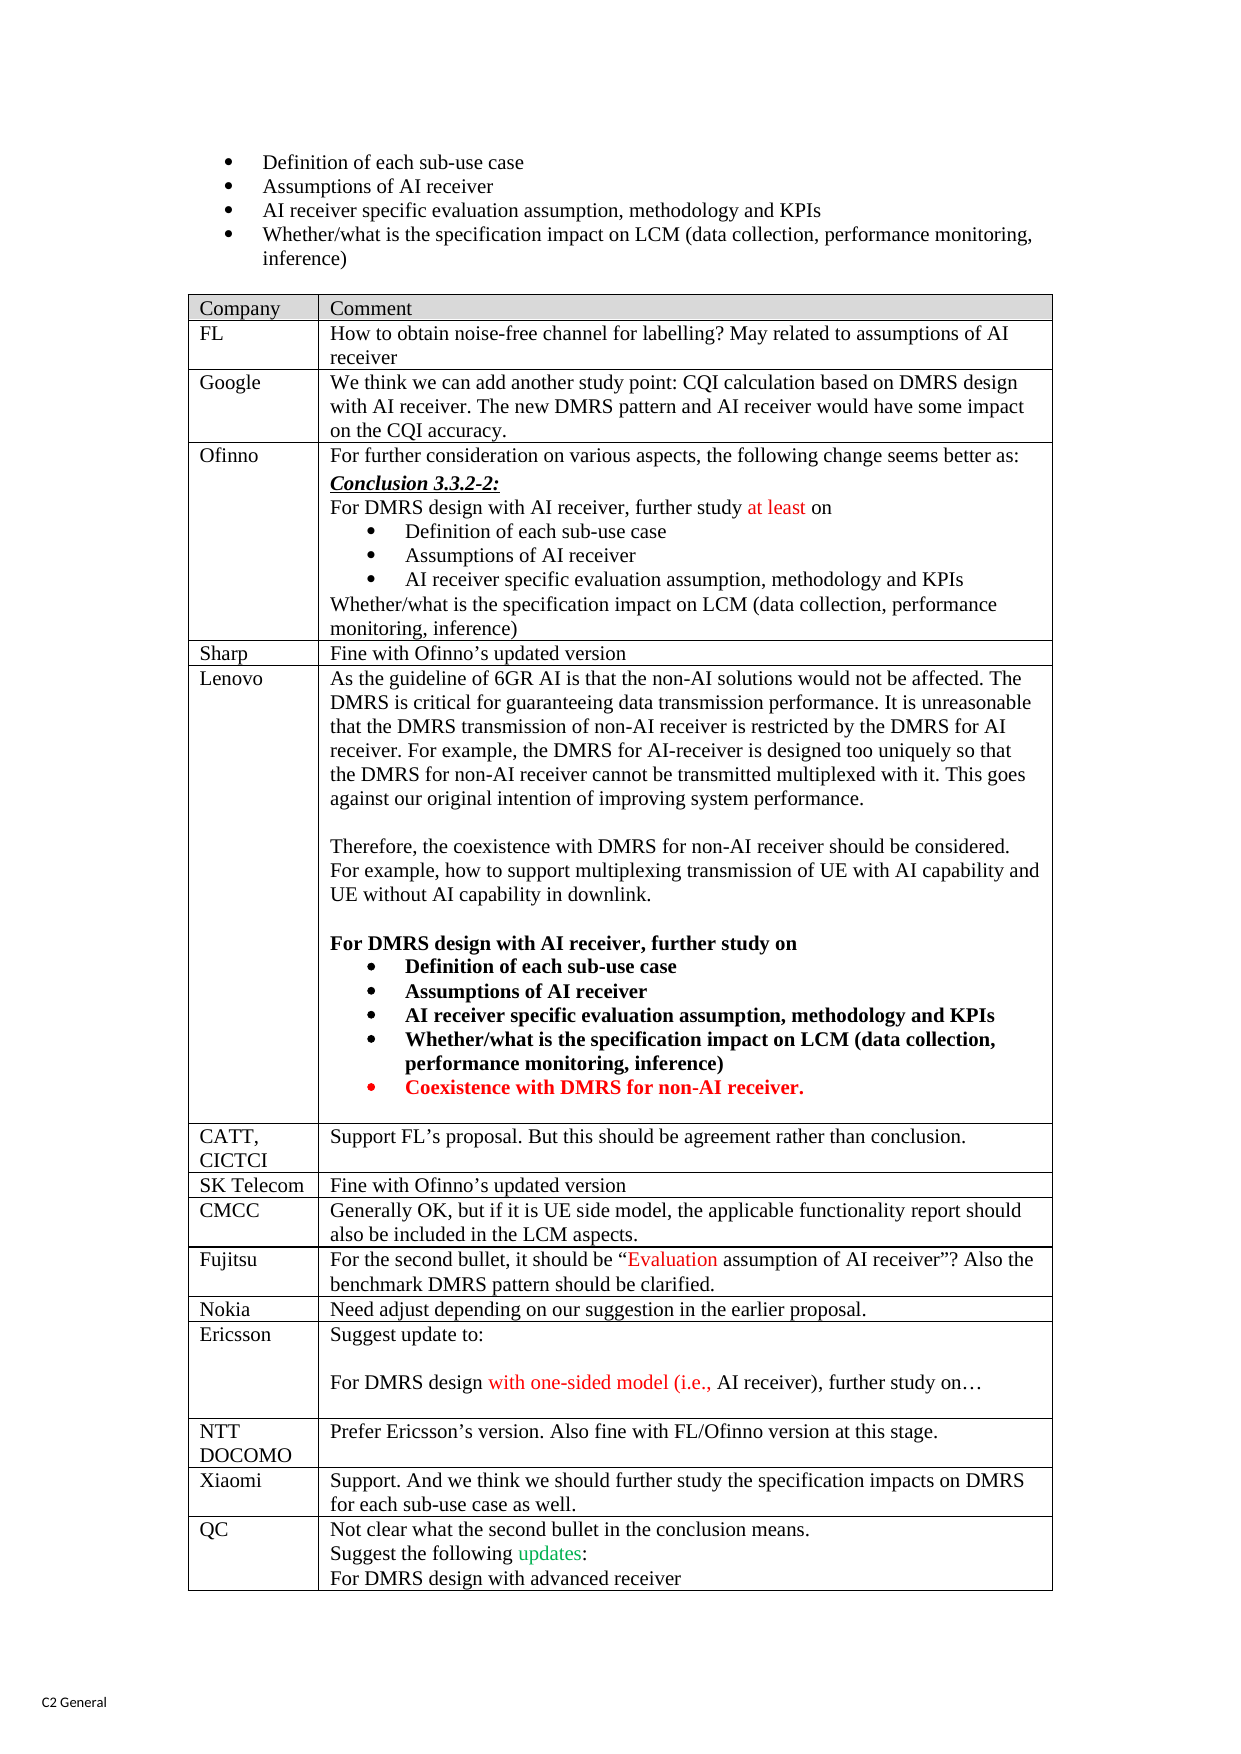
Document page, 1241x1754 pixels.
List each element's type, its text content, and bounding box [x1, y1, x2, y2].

table_cell Fujitsu [189, 1248, 318, 1296]
table_cell CATT, CICTCI [189, 1124, 318, 1172]
table_cell How to obtain noise-free channel for labelling? May related to assumptions of AI receiver [319, 321, 1052, 369]
table_cell Prefer Ericsson’s version. Also fine with FL/Ofinno version at this stage. [319, 1419, 1052, 1467]
table_cell CMCC [189, 1198, 318, 1246]
table_cell Ericsson [189, 1322, 318, 1418]
table_cell Fine with Ofinno’s updated version [319, 1173, 1052, 1197]
table_cell For further consideration on various aspects, the following change seems better as: Conclusion 3.3.2-2: For DMRS design with AI receiver, further study at least on Definition of each sub-use case Assumptions of AI receiver AI receiver specific evaluation assumption, methodology and KPIs Whether/what is the specification impact on LCM (data collection, performance monitoring, inference) [319, 443, 1052, 639]
table_cell Google [189, 370, 318, 442]
table_cell Need adjust depending on our suggestion in the earlier proposal. [319, 1297, 1052, 1321]
table_cell Nokia [189, 1297, 318, 1321]
list Assumptions of AI receiver [225, 174, 1053, 198]
table_cell Generally OK, but if it is UE side model, the applicable functionality report should also be included in the LCM aspects. [319, 1198, 1052, 1246]
table_cell Support FL’s proposal. But this should be agreement rather than conclusion. [319, 1124, 1052, 1172]
table_cell We think we can add another study point: CQI calculation based on DMRS design with AI receiver. The new DMRS pattern and AI receiver would have some impact on the CQI accuracy. [319, 370, 1052, 442]
table_cell QC [189, 1517, 318, 1589]
table_cell Fine with Ofinno’s updated version [319, 641, 1052, 665]
list AI receiver specific evaluation assumption, methodology and KPIs [225, 198, 1053, 222]
table_cell Ofinno [189, 443, 318, 639]
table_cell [319, 1517, 1052, 1589]
table_header Comment [319, 295, 1052, 319]
table_cell Lenovo [189, 666, 318, 1123]
table_cell As the guideline of 6GR AI is that the non-AI solutions would not be affected. The DMRS is critical for guaranteeing data transmission performance. It is unreasonable that the DMRS transmission of non-AI receiver is restricted by the DMRS for AI receiver. For example, the DMRS for AI-receiver is designed too uniquely so that the DMRS for non-AI receiver cannot be transmitted multiplexed with it. This goes against our original intention of improving system performance. Therefore, the coexistence with DMRS for non-AI receiver should be considered. For example, how to support multiplexing transmission of UE with AI capability and UE without AI capability in downlink. For DMRS design with AI receiver, further study on Definition of each sub-use case Assumptions of AI receiver AI receiver specific evaluation assumption, methodology and KPIs Whether/what is the specification impact on LCM (data collection, performance monitoring, inference) Coexistence with DMRS for non-AI receiver. [319, 666, 1052, 1123]
table_cell SK Telecom [189, 1173, 318, 1197]
table_cell NTT DOCOMO [189, 1419, 318, 1467]
list Whether/what is the specification impact on LCM (data collection, performance monitoring, inference) [225, 222, 1053, 270]
table_cell Support. And we think we should further study the specification impacts on DMRS for each sub-use case as well. [319, 1468, 1052, 1516]
table_cell Xiaomi [189, 1468, 318, 1516]
table_header Company [189, 295, 318, 319]
table_cell For the second bullet, it should be “Evaluation assumption of AI receiver”? Also the benchmark DMRS pattern should be clarified. [319, 1248, 1052, 1296]
table_cell Sharp [189, 641, 318, 665]
table_cell Suggest update to: For DMRS design with one-sided model (i.e., AI receiver), further study on… [319, 1322, 1052, 1418]
table_cell FL [189, 321, 318, 369]
list Definition of each sub-use case [225, 150, 1053, 174]
